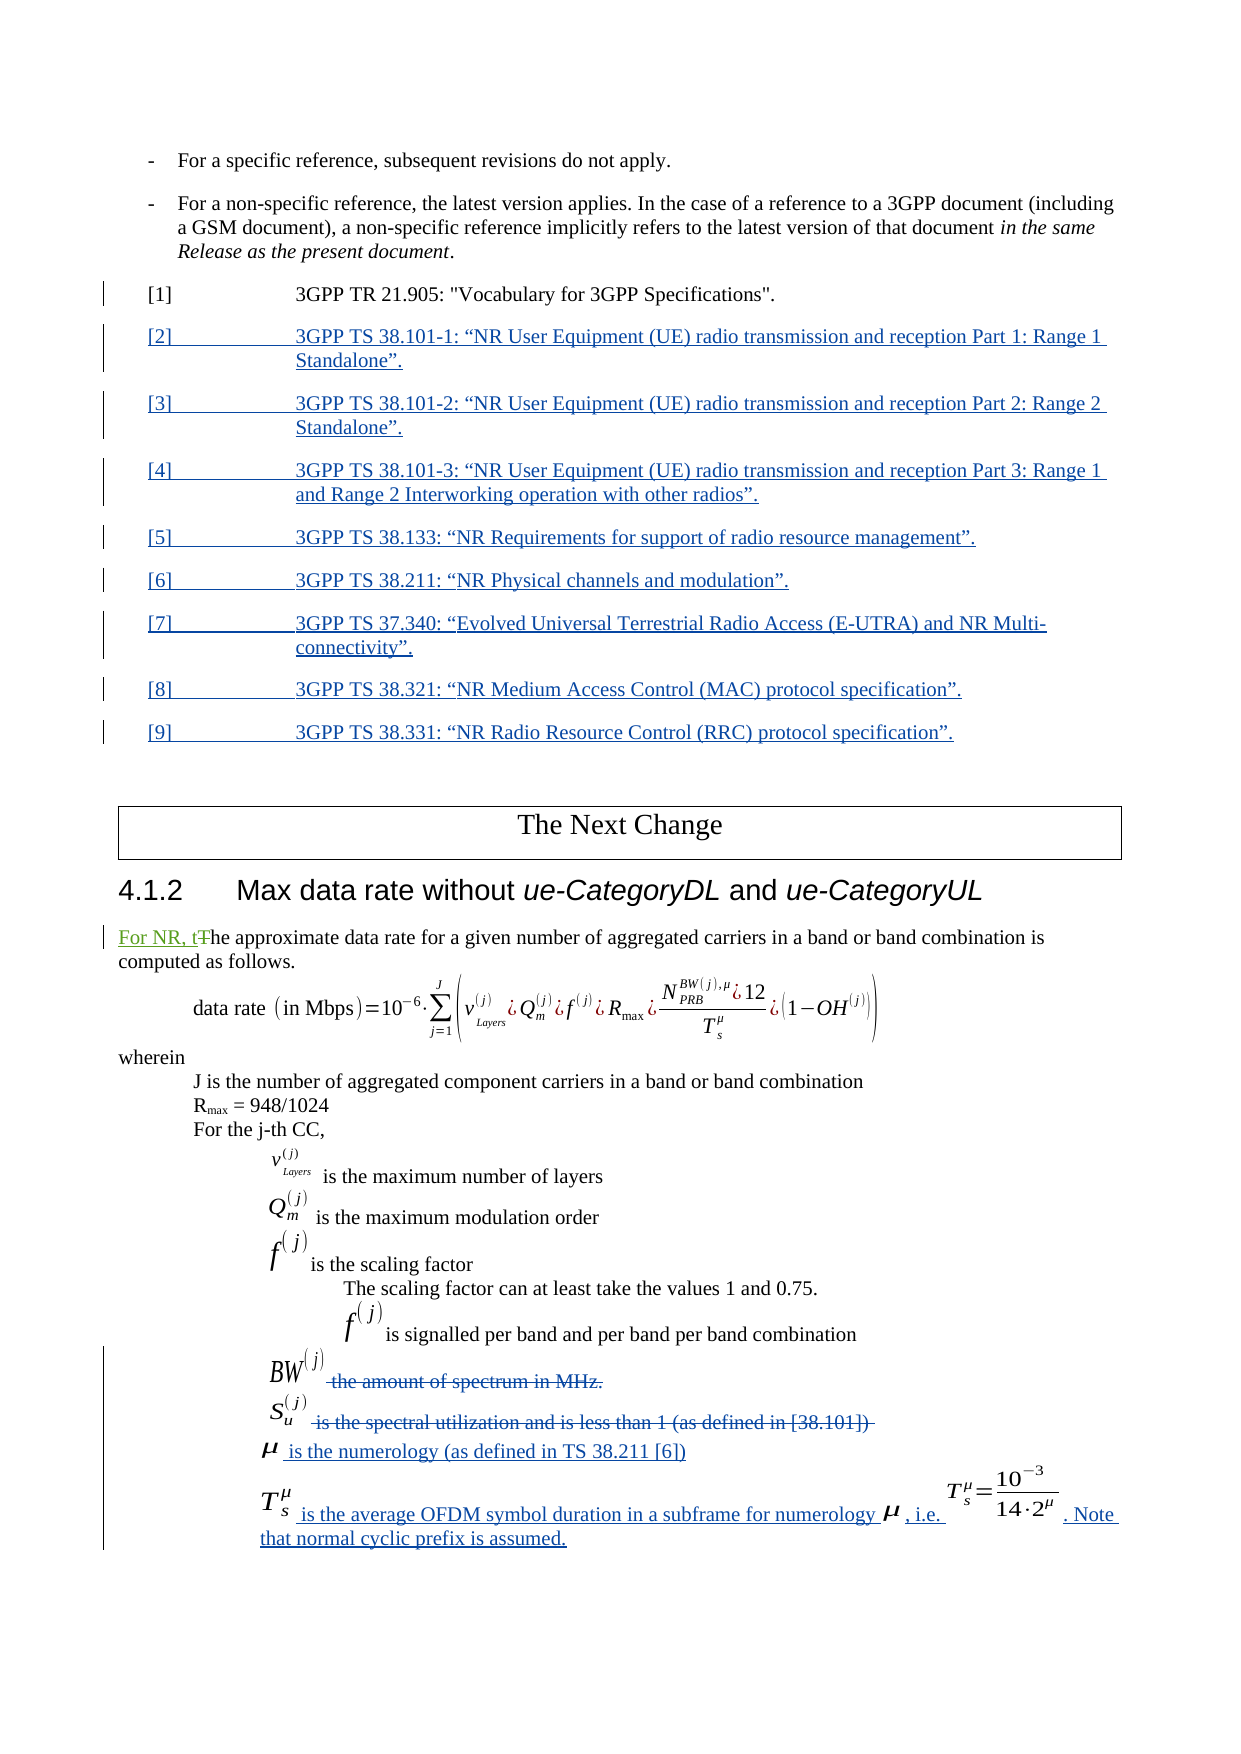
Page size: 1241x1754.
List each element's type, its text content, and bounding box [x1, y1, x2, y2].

text 4.1.2 Max data rate without ue-CategoryDL and ue-CategoryUL [118, 873, 1122, 906]
text is the maximum modulation order [193, 1188, 1122, 1229]
text J is the number of aggregated component carriers in a band or band combination [118, 1069, 1122, 1093]
text - For a non-specific reference, the latest version applies. In the case of a reference to a 3GPP document (including a GSM document), a non-specific reference implicitly refers to the latest version of that document in the same Release as the present document. [148, 191, 1122, 263]
text is the scaling factor [193, 1229, 1122, 1276]
text Rmax = 948/1024 [118, 1093, 1122, 1117]
text - For a specific reference, subsequent revisions do not apply. [148, 148, 1122, 172]
text For the j-th CC, [118, 1117, 1122, 1141]
text The scaling factor can at least take the values 1 and 0.75. [268, 1276, 1122, 1300]
text is the maximum number of layers [193, 1141, 1122, 1188]
text wherein [118, 1045, 1122, 1069]
text he approximate data rate for a given number of aggregated carriers in a band or band combination is computed as follows. [118, 925, 1122, 973]
text is signalled per band and per band per band combination [268, 1300, 1122, 1346]
text [1] 3GPP TR 21.905: "Vocabulary for 3GPP Specifications". [148, 281, 1122, 306]
table_header The Next Change [119, 807, 1121, 859]
